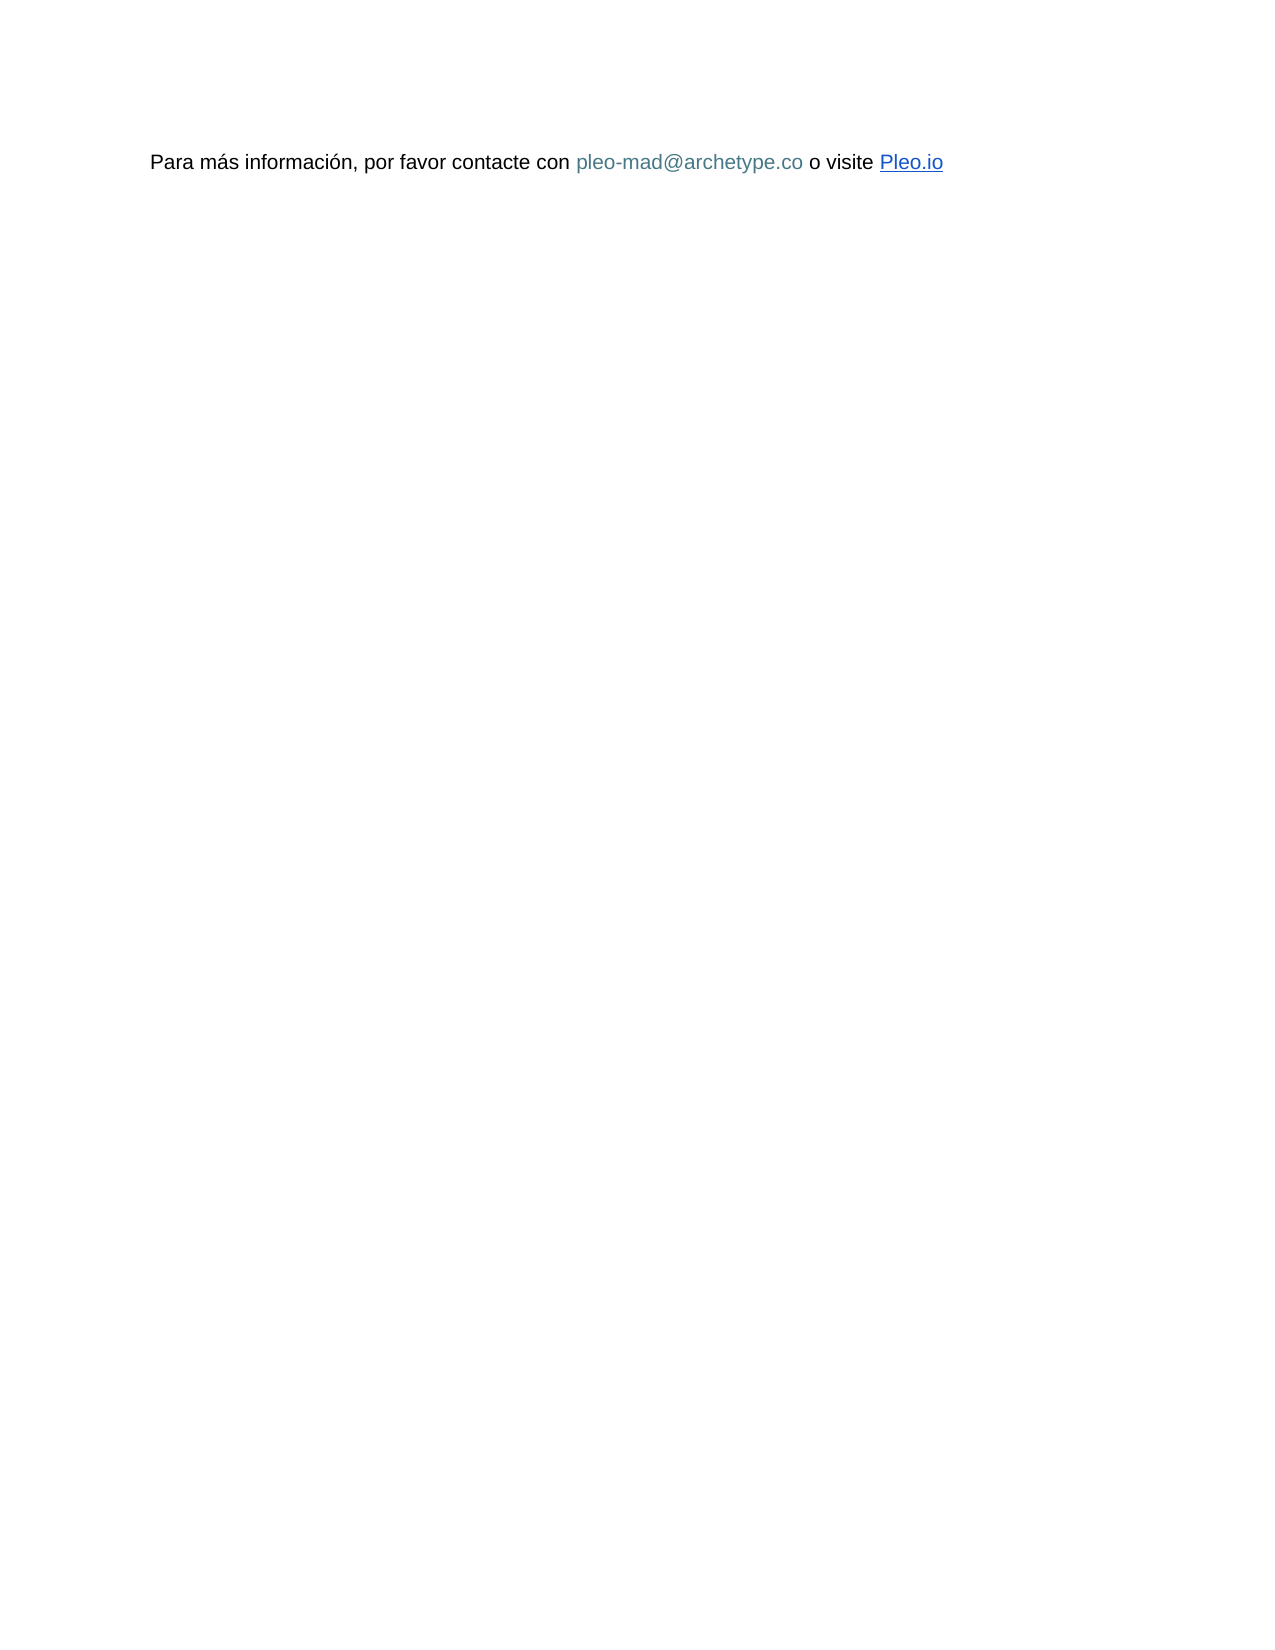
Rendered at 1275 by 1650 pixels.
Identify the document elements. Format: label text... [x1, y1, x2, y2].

text Para más información, por favor contacte con pleo-mad@archetype.co o visite Pleo.io [150, 150, 1125, 174]
